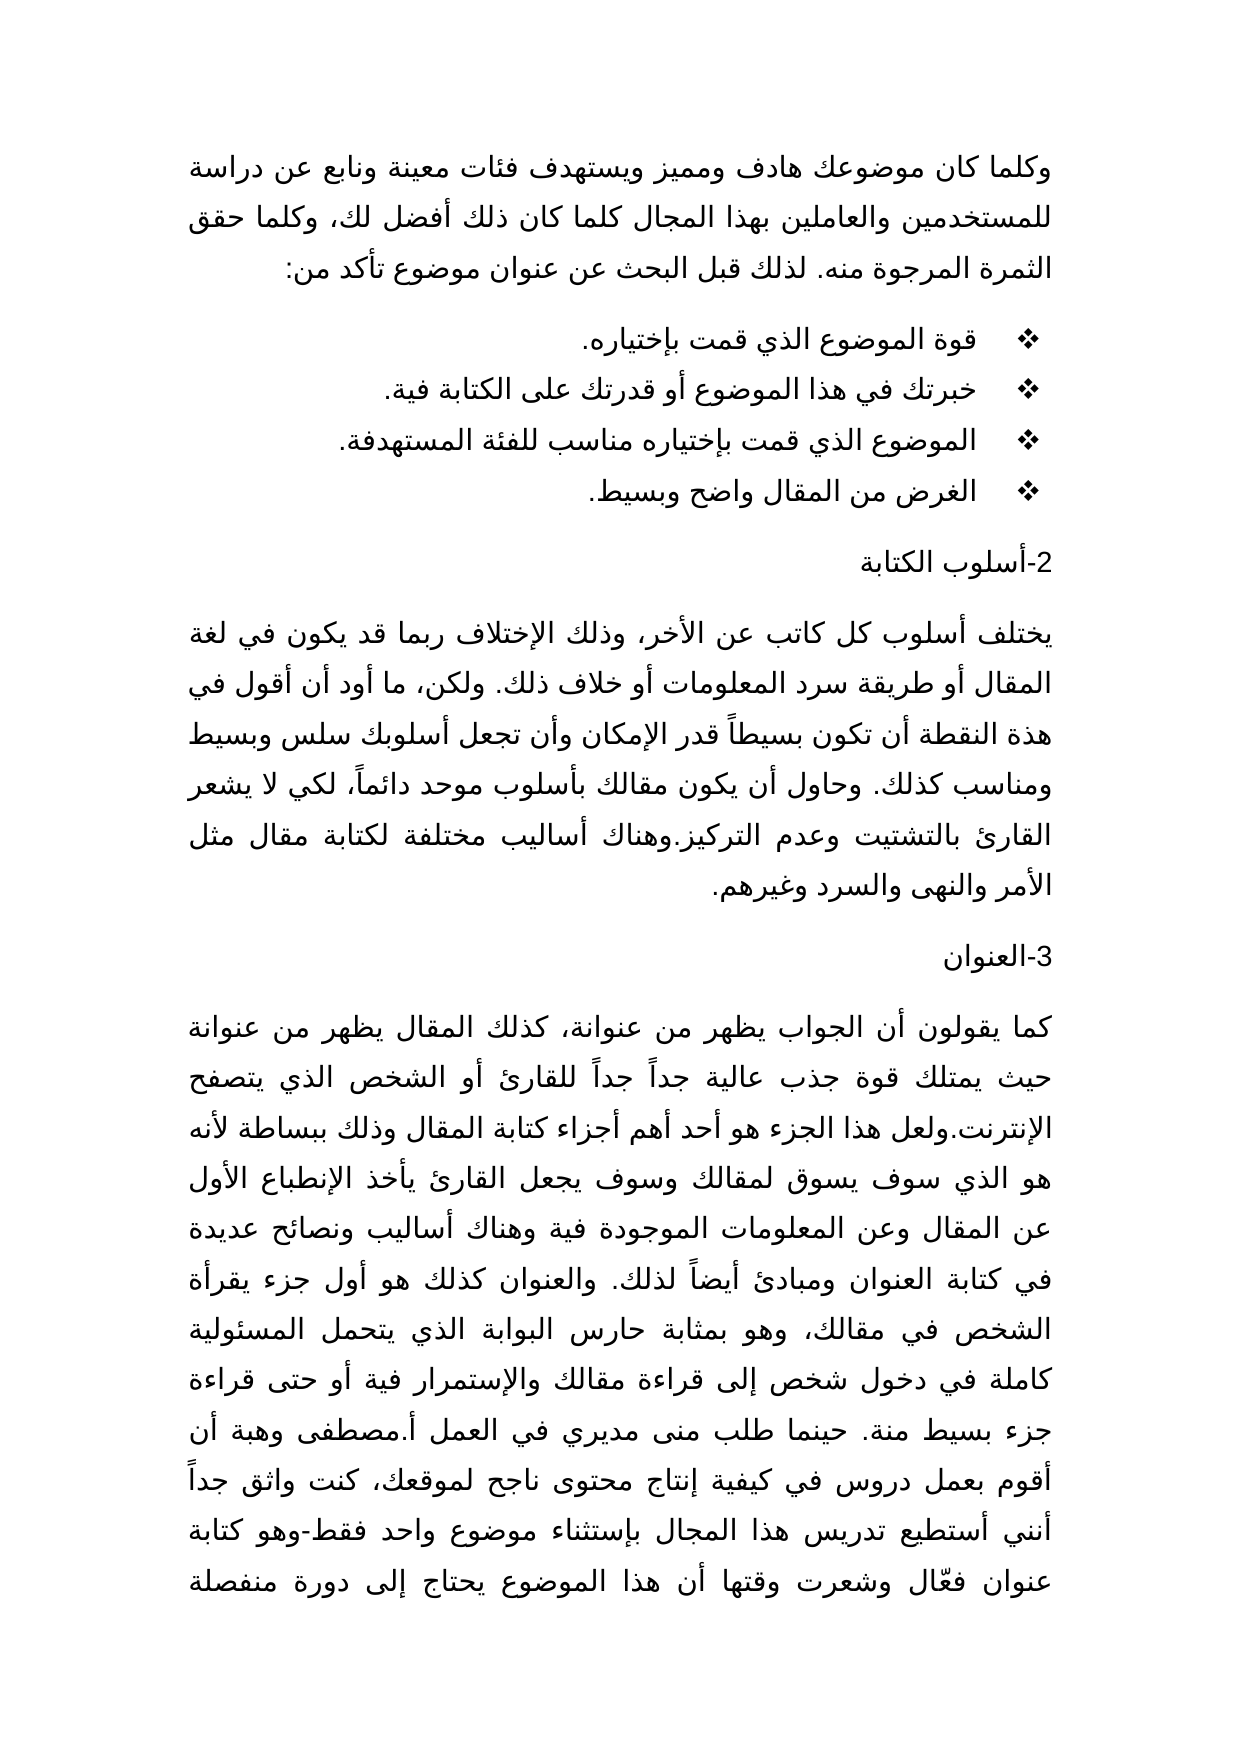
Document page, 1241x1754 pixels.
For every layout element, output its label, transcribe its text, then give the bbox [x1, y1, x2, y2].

list الموضوع الذي قمت بإختياره مناسب للفئة المستهدفة. [187, 423, 1015, 457]
text يختلف أسلوب كل كاتب عن اﻷخر، وذلك اﻹختلاف ربما قد يكون في لغة المقال أو طريقة سرد المعلومات أو خلاف ذلك. ولكن، ما أود أن أقول في هذة النقطة أن تكون بسيطاً قدر اﻹمكان وأن تجعل أسلوبك سلس وبسيط ومناسب كذلك. وحاول أن يكون مقالك بأسلوب موحد دائماً، لكي ﻻ يشعر القارئ بالتشتيت وعدم التركيز.وهناك أساليب مختلفة لكتابة مقال مثل اﻷمر والنهى والسرد وغيرهم. [187, 616, 1053, 901]
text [187, 150, 1053, 284]
list قوة الموضوع الذي قمت بإختياره. [187, 322, 1015, 356]
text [187, 1010, 1053, 1597]
text 3-العنوان [187, 939, 1053, 972]
list خبرتك في هذا الموضوع أو قدرتك على الكتابة فية. [187, 372, 1015, 406]
list الغرض من المقال واضح وبسيط. [187, 474, 1015, 507]
text 2-أسلوب الكتابة [187, 545, 1053, 579]
